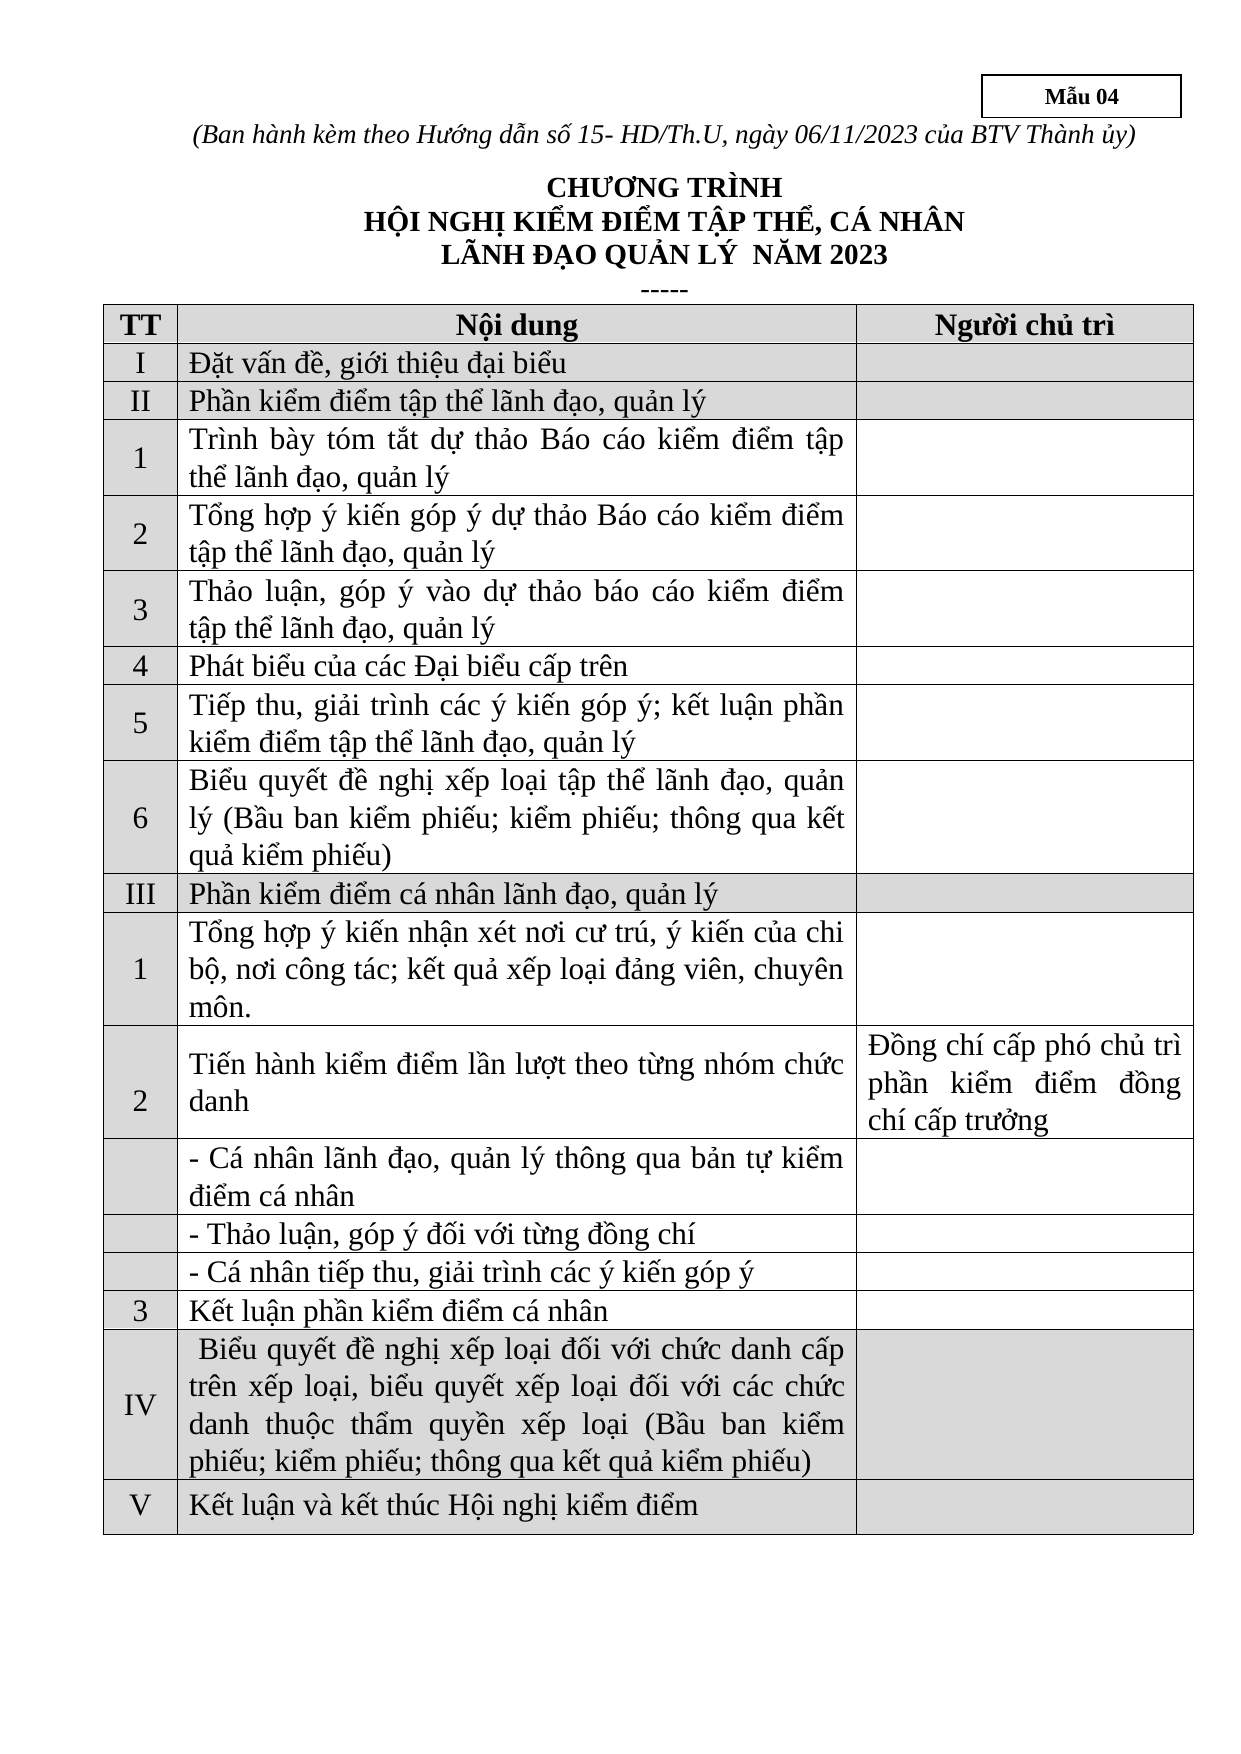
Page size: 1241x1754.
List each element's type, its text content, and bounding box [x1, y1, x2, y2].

table_cell [104, 1215, 177, 1252]
table_cell Kết luận và kết thúc Hội nghị kiểm điểm [178, 1480, 856, 1534]
table_cell - Cá nhân tiếp thu, giải trình các ý kiến góp ý [178, 1253, 856, 1290]
table_cell 1 [104, 420, 177, 495]
table_cell 4 [104, 647, 177, 684]
table_cell [857, 1253, 1193, 1290]
table_cell [857, 571, 1193, 646]
table_cell [104, 1253, 177, 1290]
table_header Nội dung [178, 305, 856, 342]
table_cell Đặt vấn đề, giới thiệu đại biểu [178, 344, 856, 381]
table_cell Tổng hợp ý kiến nhận xét nơi cư trú, ý kiến của chi bộ, nơi công tác; kết quả xếp loại đảng viên, chuyên môn. [178, 913, 856, 1025]
table_cell Tiến hành kiểm điểm lần lượt theo từng nhóm chức danh [178, 1026, 856, 1138]
table_cell - Thảo luận, góp ý đối với từng đồng chí [178, 1215, 856, 1252]
table_cell Tổng hợp ý kiến góp ý dự thảo Báo cáo kiểm điểm tập thể lãnh đạo, quản lý [178, 496, 856, 570]
table_cell V [104, 1480, 177, 1534]
table_header Người chủ trì [857, 305, 1193, 342]
table_cell [857, 1139, 1193, 1214]
table_cell I [104, 344, 177, 381]
table_cell [857, 913, 1193, 1025]
table_cell Đồng chí cấp phó chủ trì phần kiểm điểm đồng chí cấp trưởng [857, 1026, 1193, 1138]
table_cell [857, 685, 1193, 760]
table_cell Biểu quyết đề nghị xếp loại đối với chức danh cấp trên xếp loại, biểu quyết xếp loại đối với các chức danh thuộc thẩm quyền xếp loại (Bầu ban kiểm phiếu; kiểm phiếu; thông qua kết quả kiểm phiếu) [178, 1330, 856, 1479]
table_cell Tiếp thu, giải trình các ý kiến góp ý; kết luận phần kiểm điểm tập thể lãnh đạo, quản lý [178, 685, 856, 760]
text (Ban hành kèm theo Hướng dẫn số 15- HD/Th.U, ngày 06/11/2023 của BTV Thành ủy) [177, 118, 1152, 149]
text HỘI NGHỊ KIỂM ĐIỂM TẬP THỂ, CÁ NHÂN [177, 204, 1152, 237]
table_cell Phần kiểm điểm cá nhân lãnh đạo, quản lý [178, 874, 856, 912]
table_cell Trình bày tóm tắt dự thảo Báo cáo kiểm điểm tập thể lãnh đạo, quản lý [178, 420, 856, 495]
table_cell [857, 874, 1193, 912]
table_cell [857, 382, 1193, 419]
table_cell - Cá nhân lãnh đạo, quản lý thông qua bản tự kiểm điểm cá nhân [178, 1139, 856, 1214]
table_cell Thảo luận, góp ý vào dự thảo báo cáo kiểm điểm tập thể lãnh đạo, quản lý [178, 571, 856, 646]
table_cell Phát biểu của các Đại biểu cấp trên [178, 647, 856, 684]
table_cell [857, 647, 1193, 684]
text ----- [177, 271, 1152, 304]
table_cell [857, 761, 1193, 873]
table_cell [857, 1291, 1193, 1328]
table_cell [857, 496, 1193, 570]
table_cell [857, 1330, 1193, 1479]
table_cell III [104, 874, 177, 912]
text LÃNH ĐẠO QUẢN LÝ NĂM 2023 [177, 237, 1152, 271]
table_cell [857, 344, 1193, 381]
table_cell [104, 1139, 177, 1214]
table_cell 1 [104, 913, 177, 1025]
table_cell [857, 1215, 1193, 1252]
table_cell Biểu quyết đề nghị xếp loại tập thể lãnh đạo, quản lý (Bầu ban kiểm phiếu; kiểm phiếu; thông qua kết quả kiểm phiếu) [178, 761, 856, 873]
table_cell II [104, 382, 177, 419]
table_cell Kết luận phần kiểm điểm cá nhân [178, 1291, 856, 1328]
table_cell 6 [104, 761, 177, 873]
text CHƯƠNG TRÌNH [177, 170, 1152, 204]
table_cell 5 [104, 685, 177, 760]
table_cell 2 [104, 496, 177, 570]
table_cell [857, 420, 1193, 495]
table_cell 2 [104, 1026, 177, 1138]
table_cell IV [104, 1330, 177, 1479]
table_cell Phần kiểm điểm tập thể lãnh đạo, quản lý [178, 382, 856, 419]
table_cell [857, 1480, 1193, 1534]
table_header TT [104, 305, 177, 342]
table_cell 3 [104, 571, 177, 646]
table_cell 3 [104, 1291, 177, 1328]
